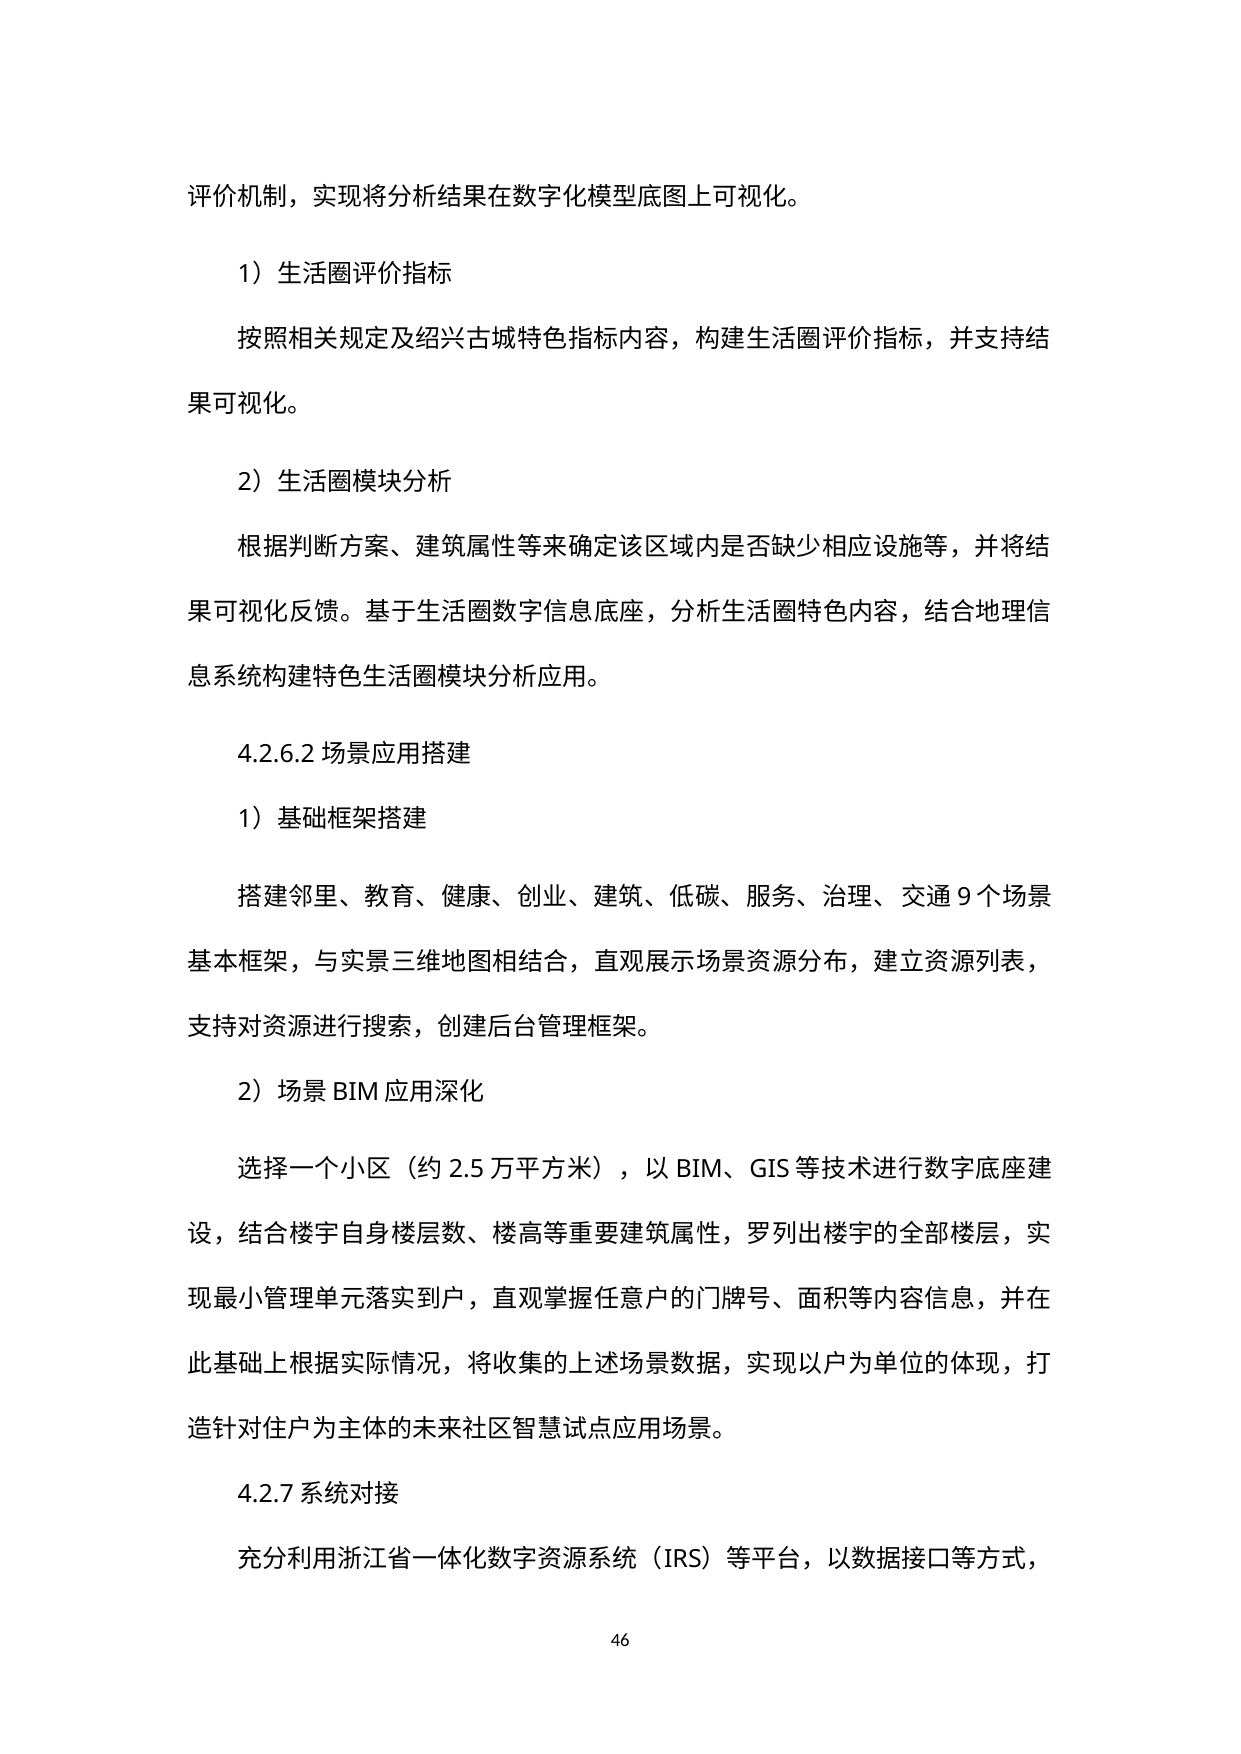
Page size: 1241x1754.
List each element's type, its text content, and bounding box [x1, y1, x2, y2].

text 4.2.7系统对接 [187, 1459, 1053, 1524]
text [187, 1524, 1053, 1589]
text 2）场景BIM应用深化 [187, 1057, 1053, 1122]
text 按照相关规定及绍兴古城特色指标内容，构建生活圈评价指标，并支持结果可视化。 [187, 304, 1053, 434]
list 生活圈模块分析 [187, 447, 1053, 512]
text 选择一个小区（约2.5万平方米），以BIM、GIS等技术进行数字底座建设，结合楼宇自身楼层数、楼高等重要建筑属性，罗列出楼宇的全部楼层，实现最小管理单元落实到户，直观掌握任意户的门牌号、面积等内容信息，并在此基础上根据实际情况，将收集的上述场景数据，实现以户为单位的体现，打造针对住户为主体的未来社区智慧试点应用场景。 [187, 1134, 1053, 1459]
text 1）基础框架搭建 [187, 784, 1053, 849]
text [187, 162, 1053, 227]
list 生活圈评价指标 [187, 239, 1053, 304]
text 4.2.6.2 场景应用搭建 [187, 719, 1053, 784]
text 搭建邻里、教育、健康、创业、建筑、低碳、服务、治理、交通9个场景基本框架，与实景三维地图相结合，直观展示场景资源分布，建立资源列表，支持对资源进行搜索，创建后台管理框架。 [187, 862, 1053, 1057]
text 根据判断方案、建筑属性等来确定该区域内是否缺少相应设施等，并将结果可视化反馈。基于生活圈数字信息底座，分析生活圈特色内容，结合地理信息系统构建特色生活圈模块分析应用。 [187, 512, 1053, 707]
